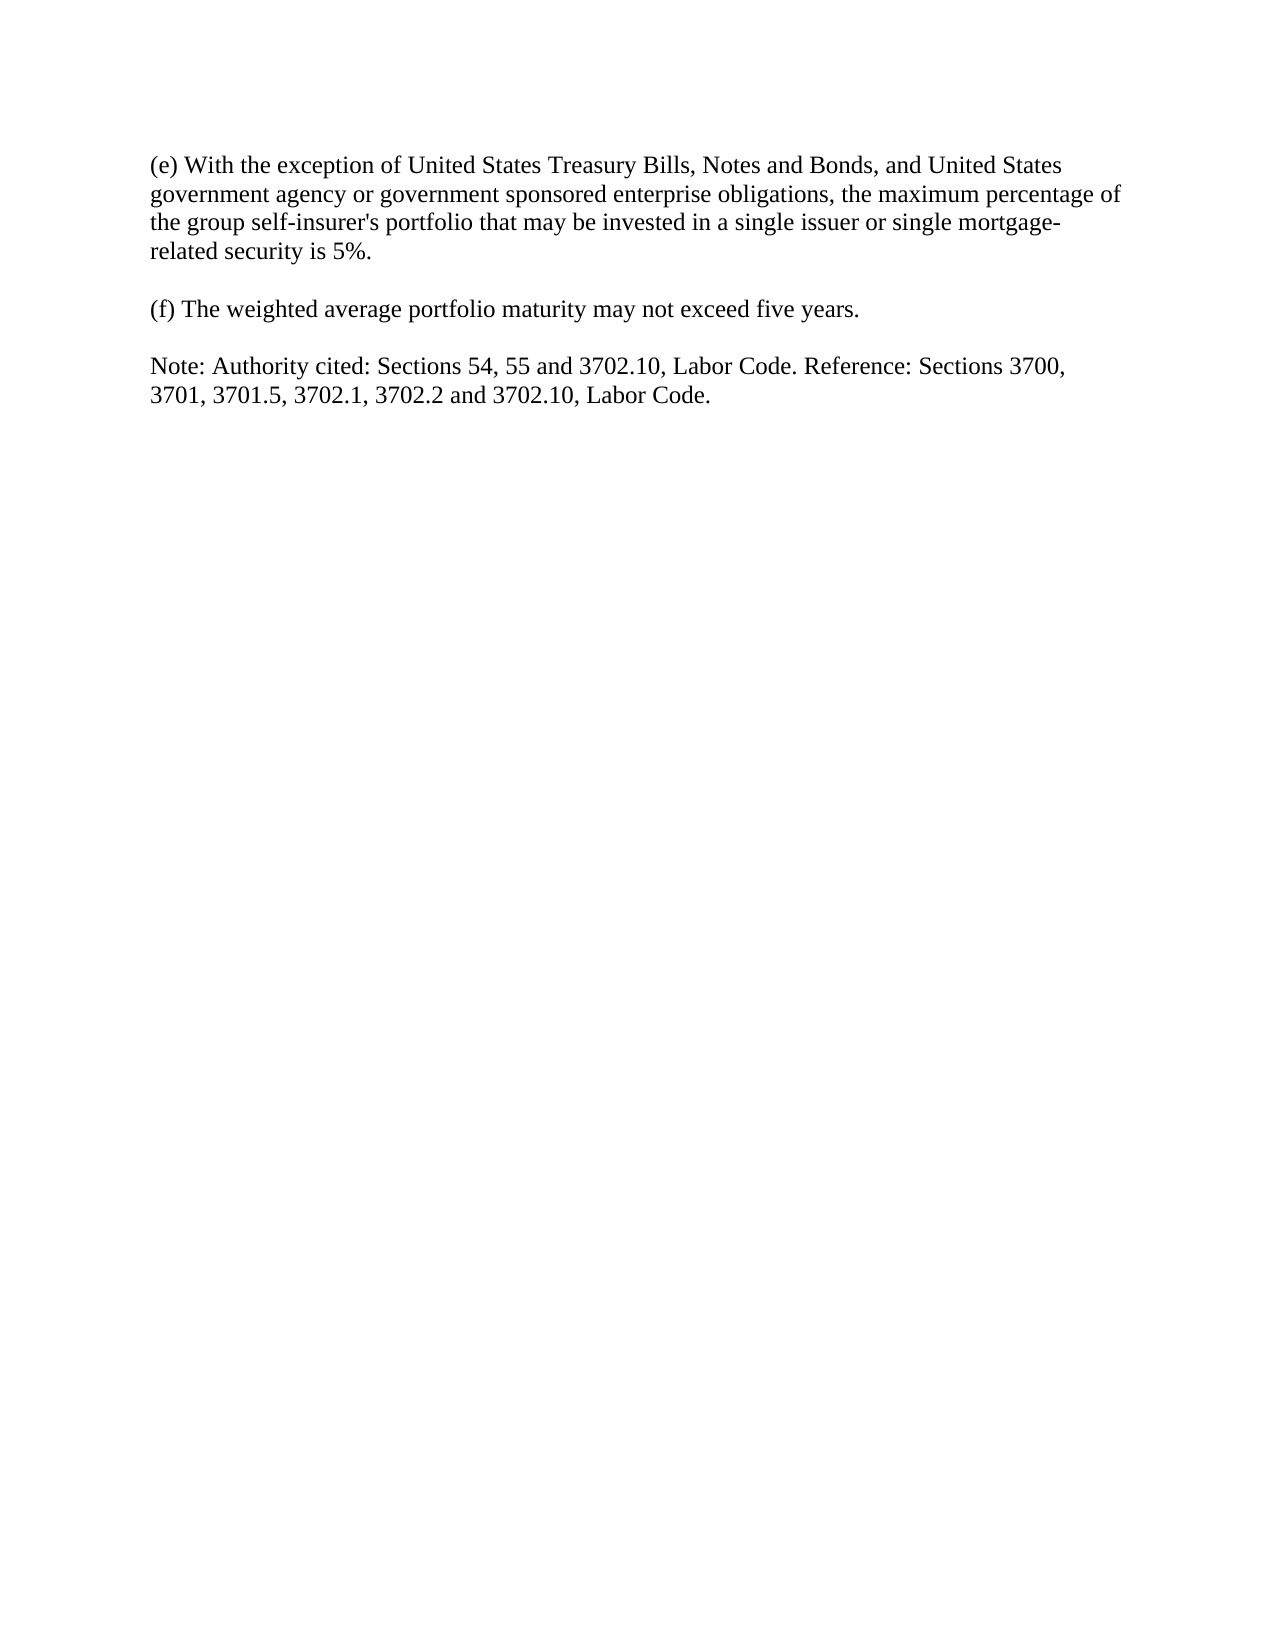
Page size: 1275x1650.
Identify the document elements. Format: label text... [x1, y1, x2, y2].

text Note: Authority cited: Sections 54, 55 and 3702.10, Labor Code. Reference: Sections 3700, 3701, 3701.5, 3702.1, 3702.2 and 3702.10, Labor Code. [150, 351, 1125, 409]
text (e) With the exception of United States Treasury Bills, Notes and Bonds, and United States government agency or government sponsored enterprise obligations, the maximum percentage of the group self-insurer's portfolio that may be invested in a single issuer or single mortgage-related security is 5%. [150, 150, 1125, 265]
text (f) The weighted average portfolio maturity may not exceed five years. [150, 294, 1125, 322]
